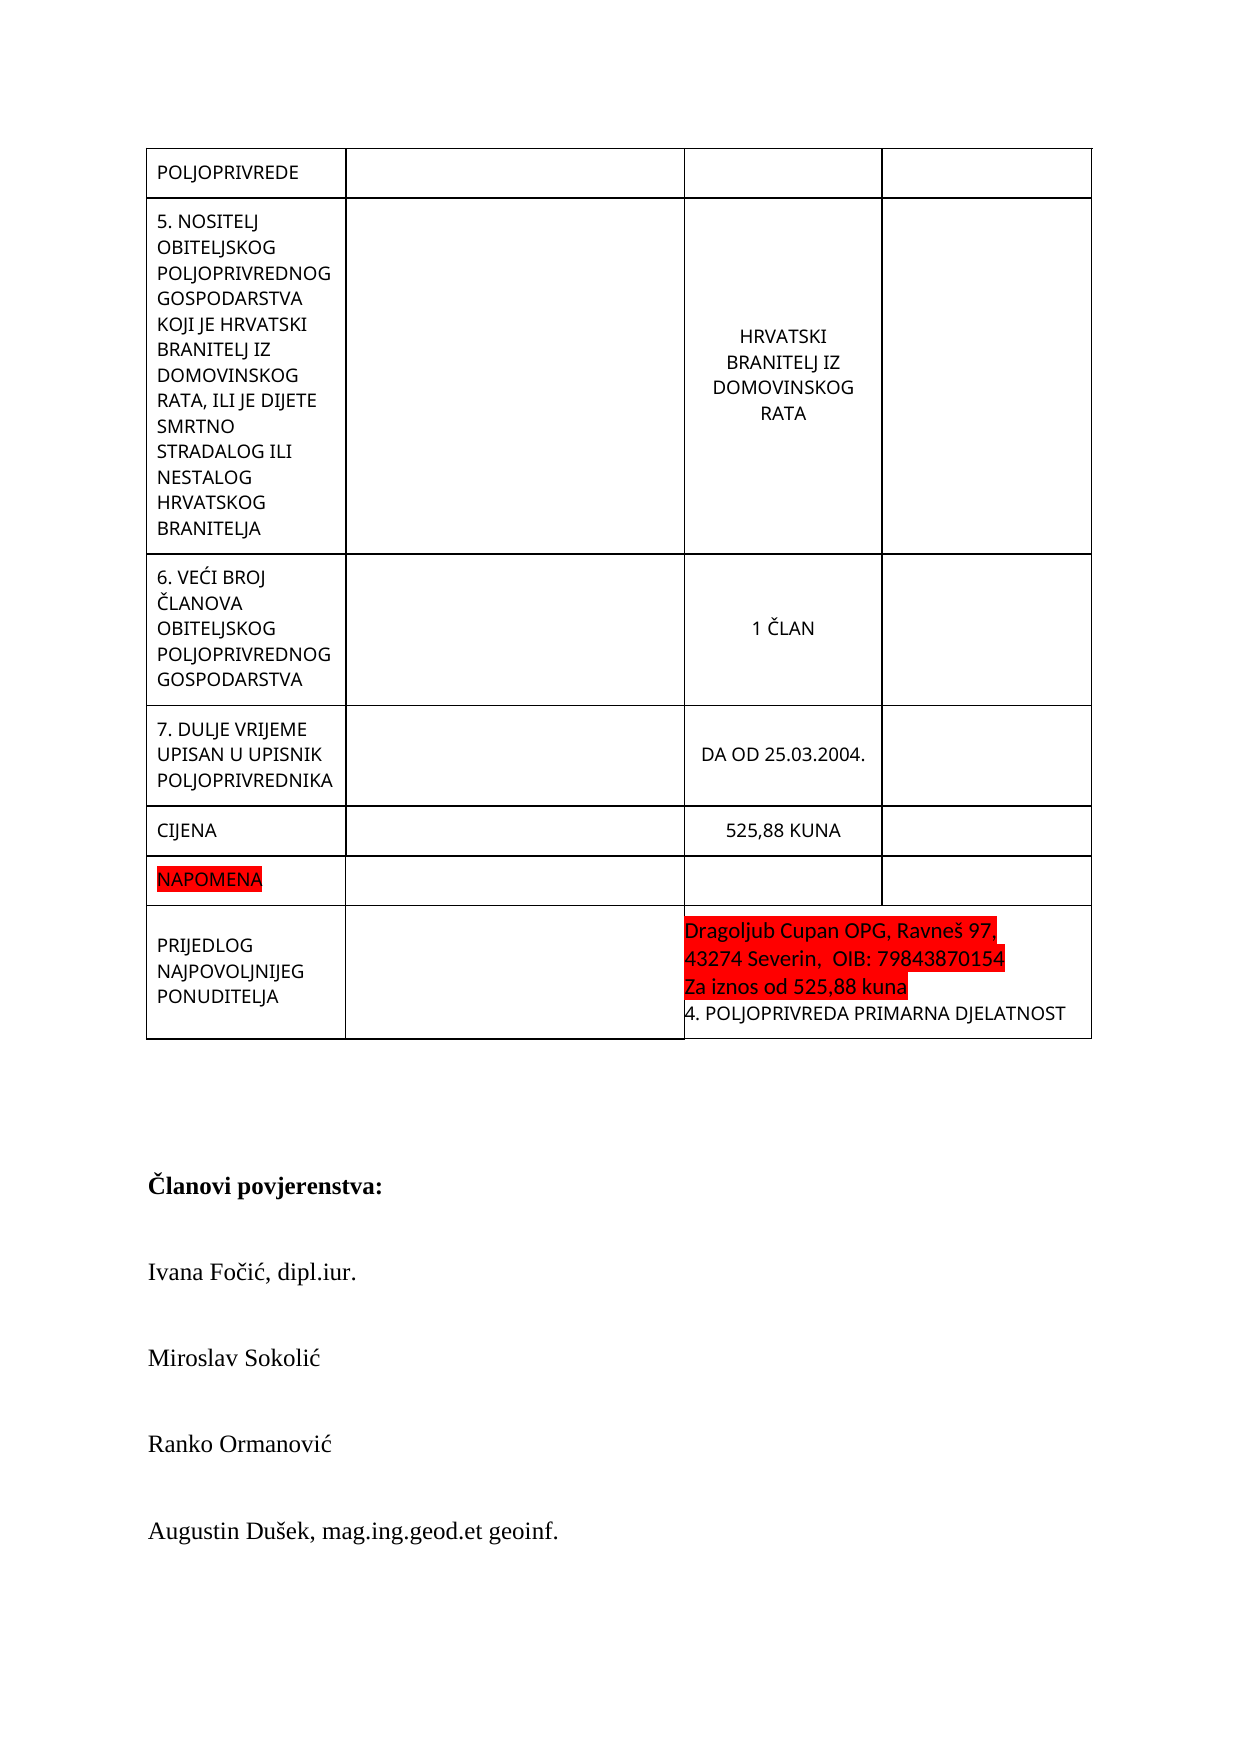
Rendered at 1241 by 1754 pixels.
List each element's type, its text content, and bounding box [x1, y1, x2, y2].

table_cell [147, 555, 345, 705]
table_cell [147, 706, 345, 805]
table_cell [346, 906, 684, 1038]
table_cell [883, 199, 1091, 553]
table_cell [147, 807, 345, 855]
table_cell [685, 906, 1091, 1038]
text Miroslav Sokolić [148, 1343, 1093, 1372]
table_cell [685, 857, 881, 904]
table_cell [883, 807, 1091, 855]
text Članovi povjerenstva: [148, 1171, 1093, 1199]
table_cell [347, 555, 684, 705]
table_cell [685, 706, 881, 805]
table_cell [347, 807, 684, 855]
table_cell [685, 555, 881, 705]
text Augustin Dušek, mag.ing.geod.et geoinf. [148, 1516, 1093, 1544]
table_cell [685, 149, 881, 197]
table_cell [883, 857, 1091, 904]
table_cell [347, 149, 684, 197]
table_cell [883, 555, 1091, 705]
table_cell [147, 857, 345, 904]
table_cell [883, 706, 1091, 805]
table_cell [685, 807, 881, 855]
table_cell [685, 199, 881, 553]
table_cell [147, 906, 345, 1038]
text Ranko Ormanović [148, 1429, 1093, 1458]
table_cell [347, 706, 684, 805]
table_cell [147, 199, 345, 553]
text Ivana Fočić, dipl.iur. [148, 1257, 1093, 1286]
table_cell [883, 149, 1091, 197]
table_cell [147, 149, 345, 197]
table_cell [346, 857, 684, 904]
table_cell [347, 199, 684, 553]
